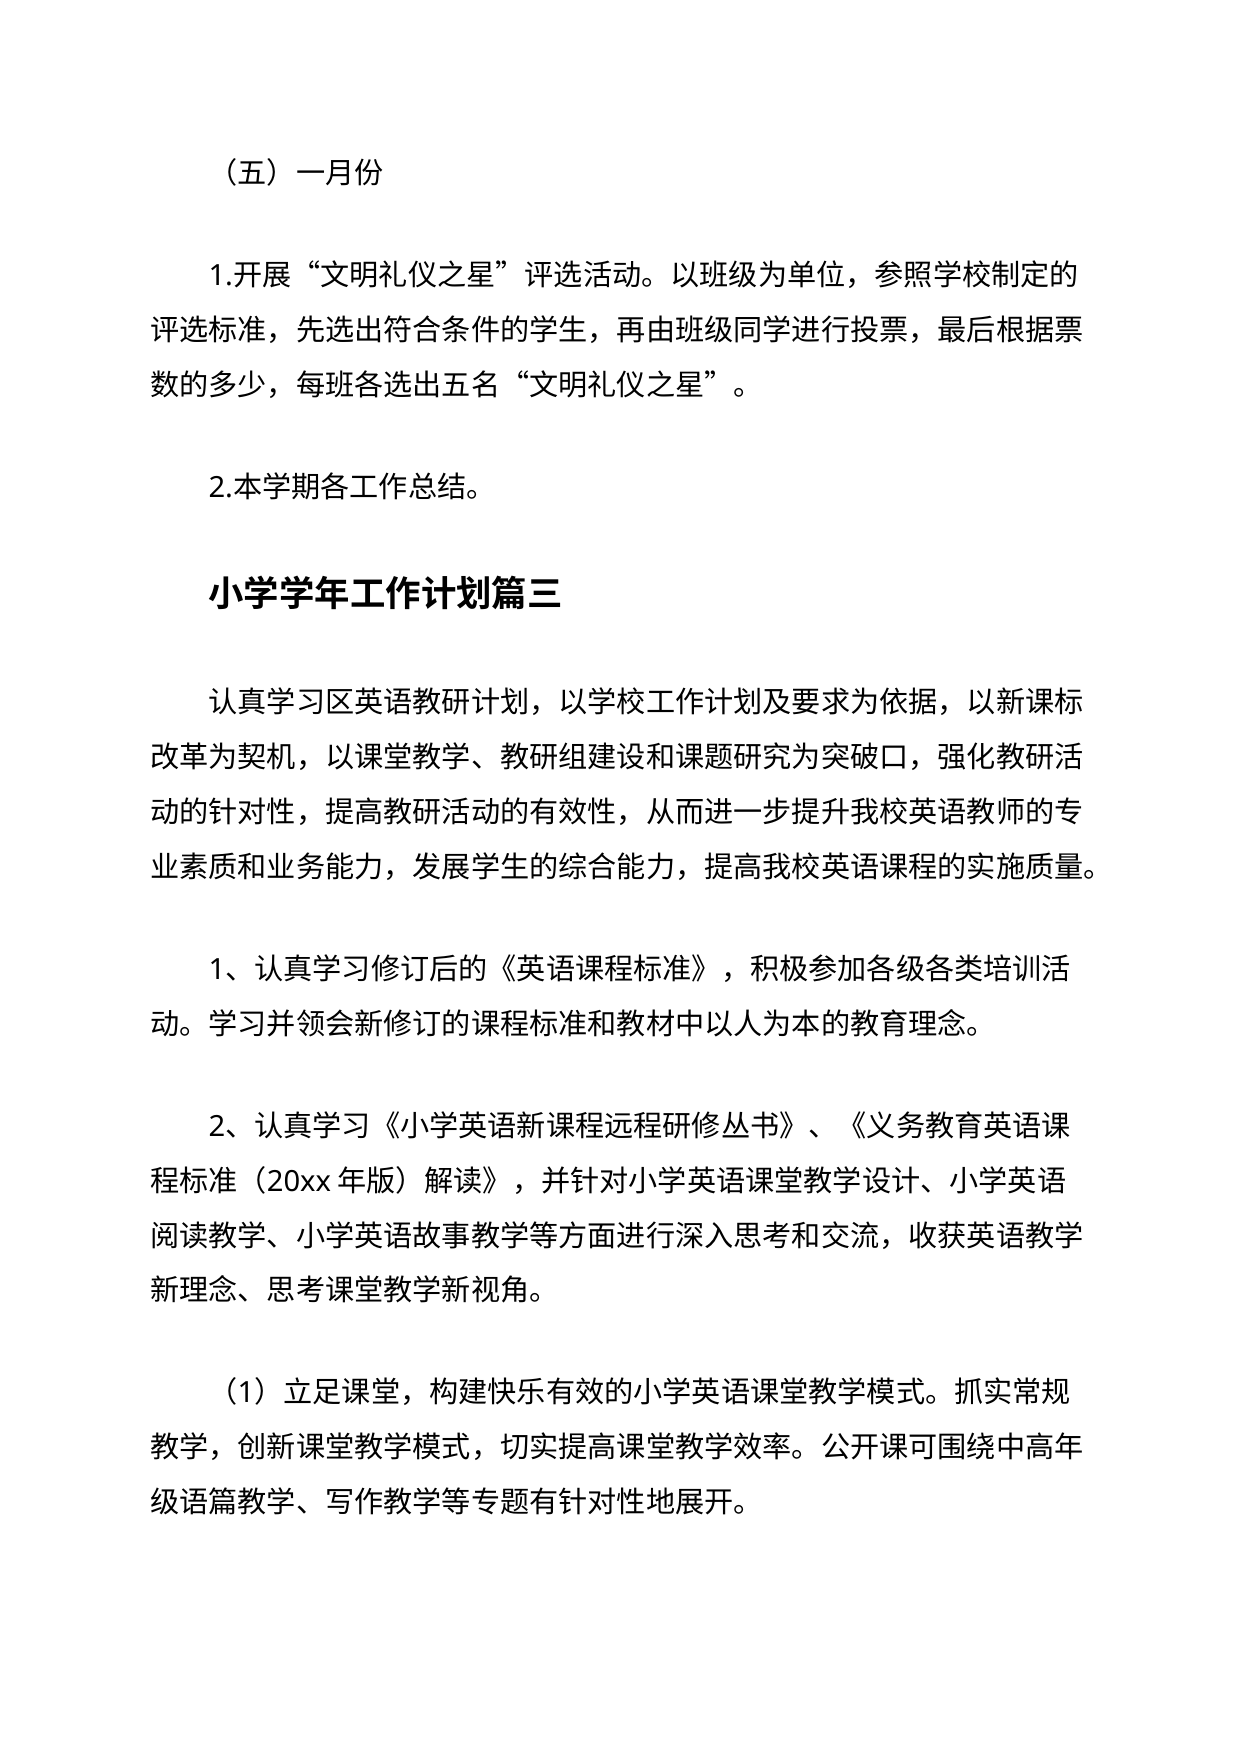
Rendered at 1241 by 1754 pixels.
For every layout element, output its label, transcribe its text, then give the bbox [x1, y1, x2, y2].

text 认真学习区英语教研计划，以学校工作计划及要求为依据，以新课标改革为契机，以课堂教学、教研组建设和课题研究为突破口，强化教研活动的针对性，提高教研活动的有效性，从而进一步提升我校英语教师的专业素质和业务能力，发展学生的综合能力，提高我校英语课程的实施质量。 [150, 679, 1090, 886]
text （1）立足课堂，构建快乐有效的小学英语课堂教学模式。抓实常规教学，创新课堂教学模式，切实提高课堂教学效率。公开课可围绕中高年级语篇教学、写作教学等专题有针对性地展开。 [150, 1369, 1090, 1521]
text 1.开展“文明礼仪之星”评选活动。以班级为单位，参照学校制定的评选标准，先选出符合条件的学生，再由班级同学进行投票，最后根据票数的多少，每班各选出五名“文明礼仪之星”。 [150, 252, 1090, 404]
text 1、认真学习修订后的《英语课程标准》，积极参加各级各类培训活动。学习并领会新修订的课程标准和教材中以人为本的教育理念。 [150, 945, 1090, 1043]
text 2.本学期各工作总结。 [150, 463, 1090, 506]
text 2、认真学习《小学英语新课程远程研修丛书》、《义务教育英语课程标准（20xx年版）解读》，并针对小学英语课堂教学设计、小学英语阅读教学、小学英语故事教学等方面进行深入思考和交流，收获英语教学新理念、思考课堂教学新视角。 [150, 1102, 1090, 1309]
text 小学学年工作计划篇三 [150, 565, 1090, 617]
text （五）一月份 [150, 150, 1090, 192]
